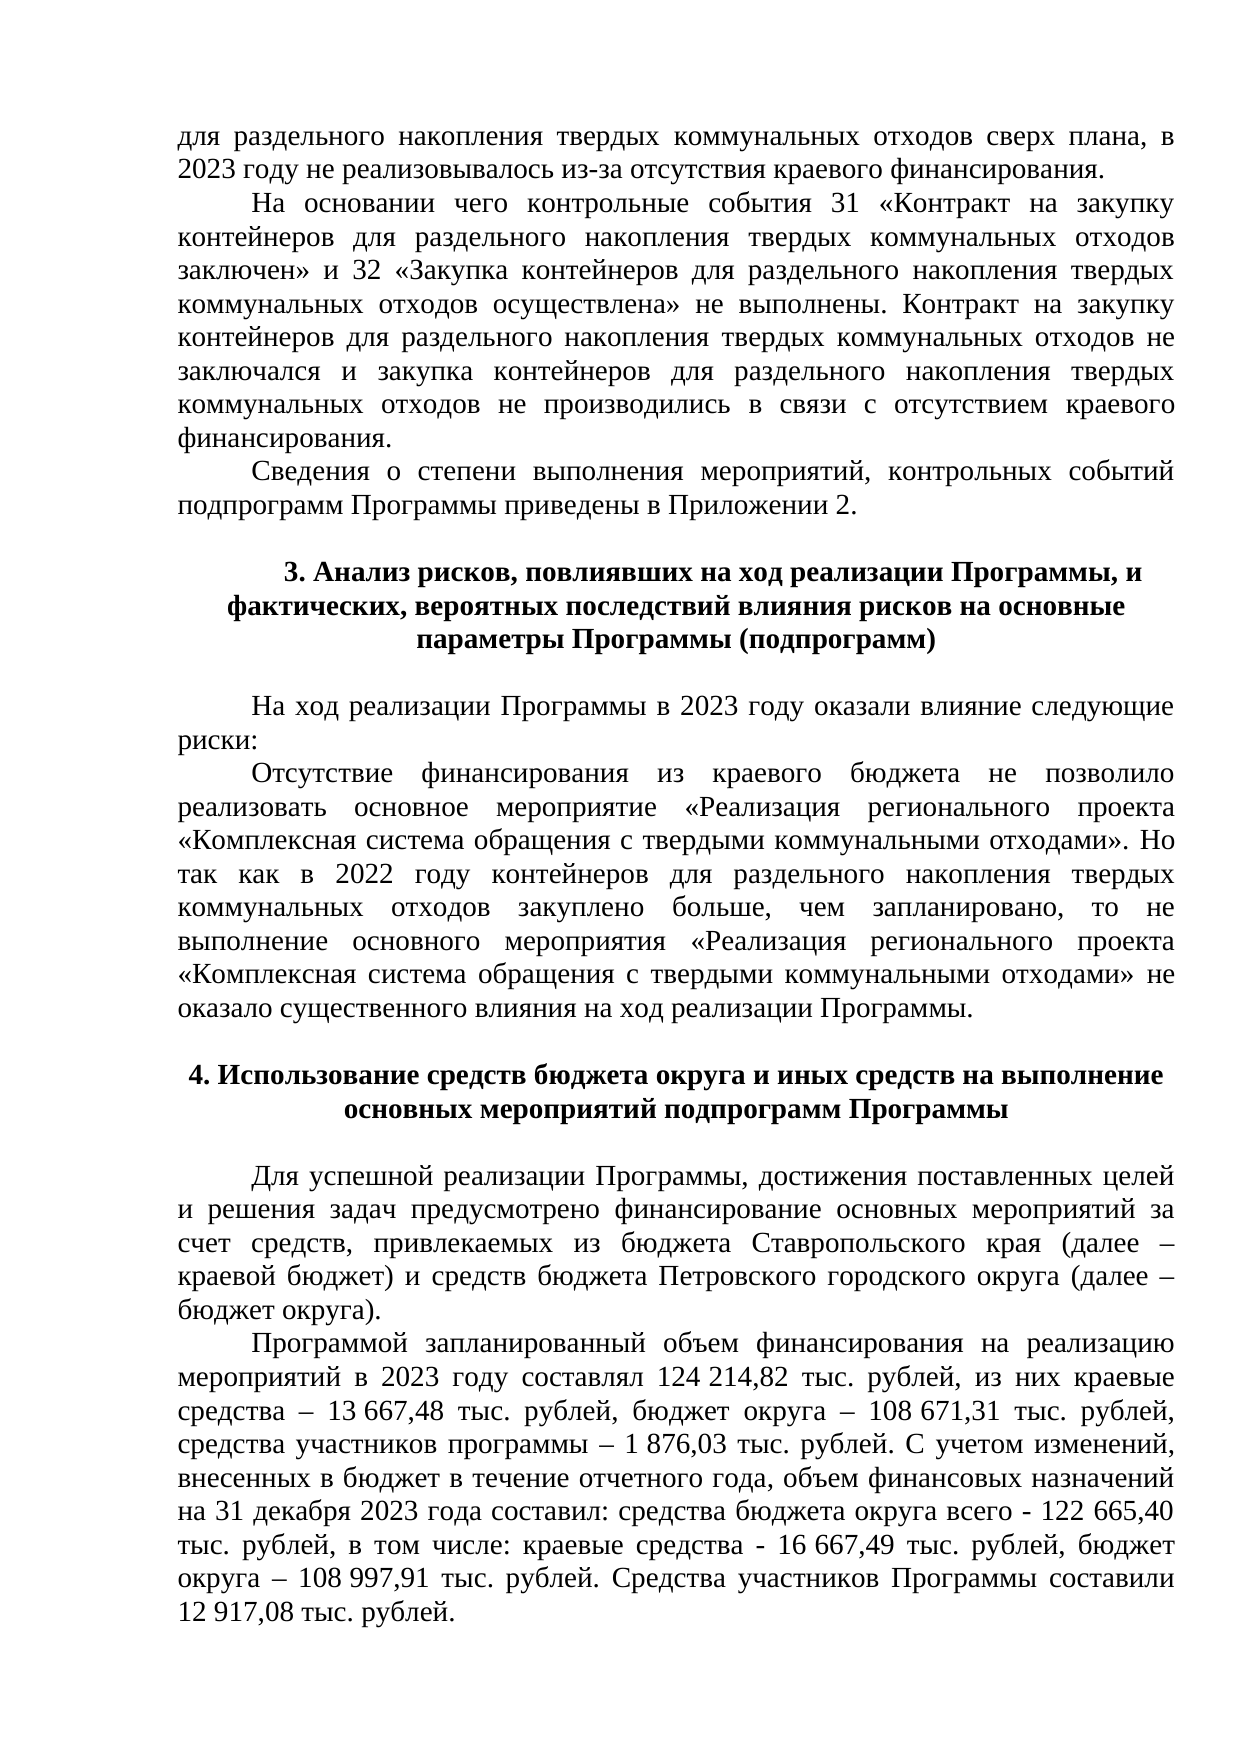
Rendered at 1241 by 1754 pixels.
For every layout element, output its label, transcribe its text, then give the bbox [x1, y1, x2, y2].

text На основании чего контрольные события 31 «Контракт на закупку контейнеров для раздельного накопления твердых коммунальных отходов заключен» и 32 «Закупка контейнеров для раздельного накопления твердых коммунальных отходов осуществлена» не выполнены. Контракт на закупку контейнеров для раздельного накопления твердых коммунальных отходов не заключался и закупка контейнеров для раздельного накопления твердых коммунальных отходов не производились в связи с отсутствием краевого финансирования. [177, 185, 1175, 453]
text Программой запланированный объем финансирования на реализацию мероприятий в 2023 году составлял 124 214,82 тыс. рублей, из них краевые средства – 13 667,48 тыс. рублей, бюджет округа – 108 671,31 тыс. рублей, средства участников программы – 1 876,03 тыс. рублей. С учетом изменений, внесенных в бюджет в течение отчетного года, объем финансовых назначений на 31 декабря 2023 года составил: средства бюджета округа всего - 122 665,40 тыс. рублей, в том числе: краевые средства - 16 667,49 тыс. рублей, бюджет округа – 108 997,91 тыс. рублей. Средства участников Программы составили 12 917,08 тыс. рублей. [177, 1326, 1175, 1627]
text 4. Использование средств бюджета округа и иных средств на выполнение основных мероприятий подпрограмм Программы [177, 1057, 1175, 1124]
text Для успешной реализации Программы, достижения поставленных целей и решения задач предусмотрено финансирование основных мероприятий за счет средств, привлекаемых из бюджета Ставропольского края (далее – краевой бюджет) и средств бюджета Петровского городского округа (далее – бюджет округа). [177, 1158, 1175, 1326]
text На ход реализации Программы в 2023 году оказали влияние следующие риски: [177, 688, 1175, 755]
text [177, 118, 1175, 185]
text 3. Анализ рисков, повлиявших на ход реализации Программы, и фактических, вероятных последствий влияния рисков на основные параметры Программы (подпрограмм) [177, 554, 1175, 655]
text Сведения о степени выполнения мероприятий, контрольных событий подпрограмм Программы приведены в Приложении 2. [177, 453, 1175, 521]
text Отсутствие финансирования из краевого бюджета не позволило реализовать основное мероприятие «Реализация регионального проекта «Комплексная система обращения с твердыми коммунальными отходами». Но так как в 2022 году контейнеров для раздельного накопления твердых коммунальных отходов закуплено больше, чем запланировано, то не выполнение основного мероприятия «Реализация регионального проекта «Комплексная система обращения с твердыми коммунальными отходами» не оказало существенного влияния на ход реализации Программы. [177, 755, 1175, 1024]
